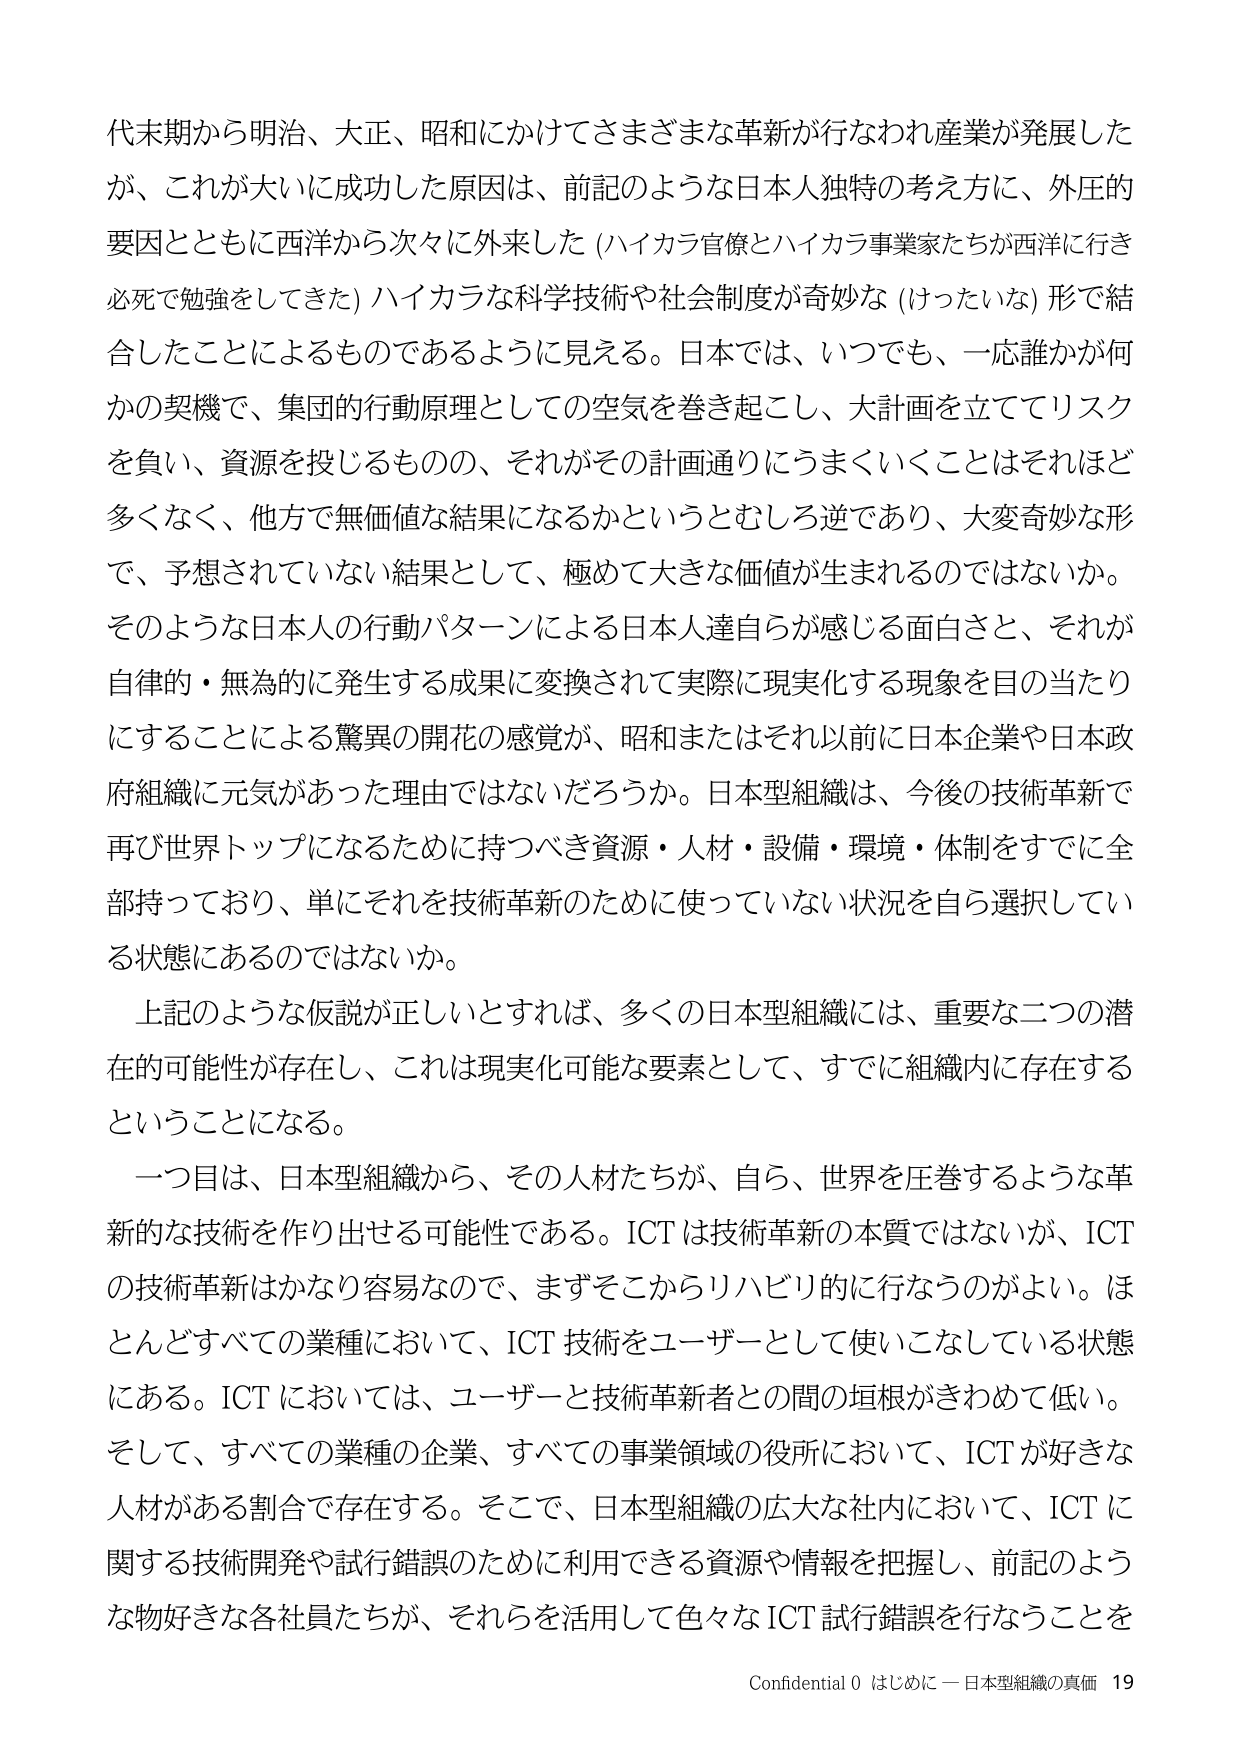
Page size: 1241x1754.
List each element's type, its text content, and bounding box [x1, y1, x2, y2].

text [106, 106, 1134, 986]
text 上記のような仮説が正しいとすれば、多くの日本型組織には、重要な二つの潜在的可能性が存在し、これは現実化可能な要素として、すでに組織内に存在するということになる。 [106, 986, 1134, 1151]
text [106, 1151, 1134, 1646]
